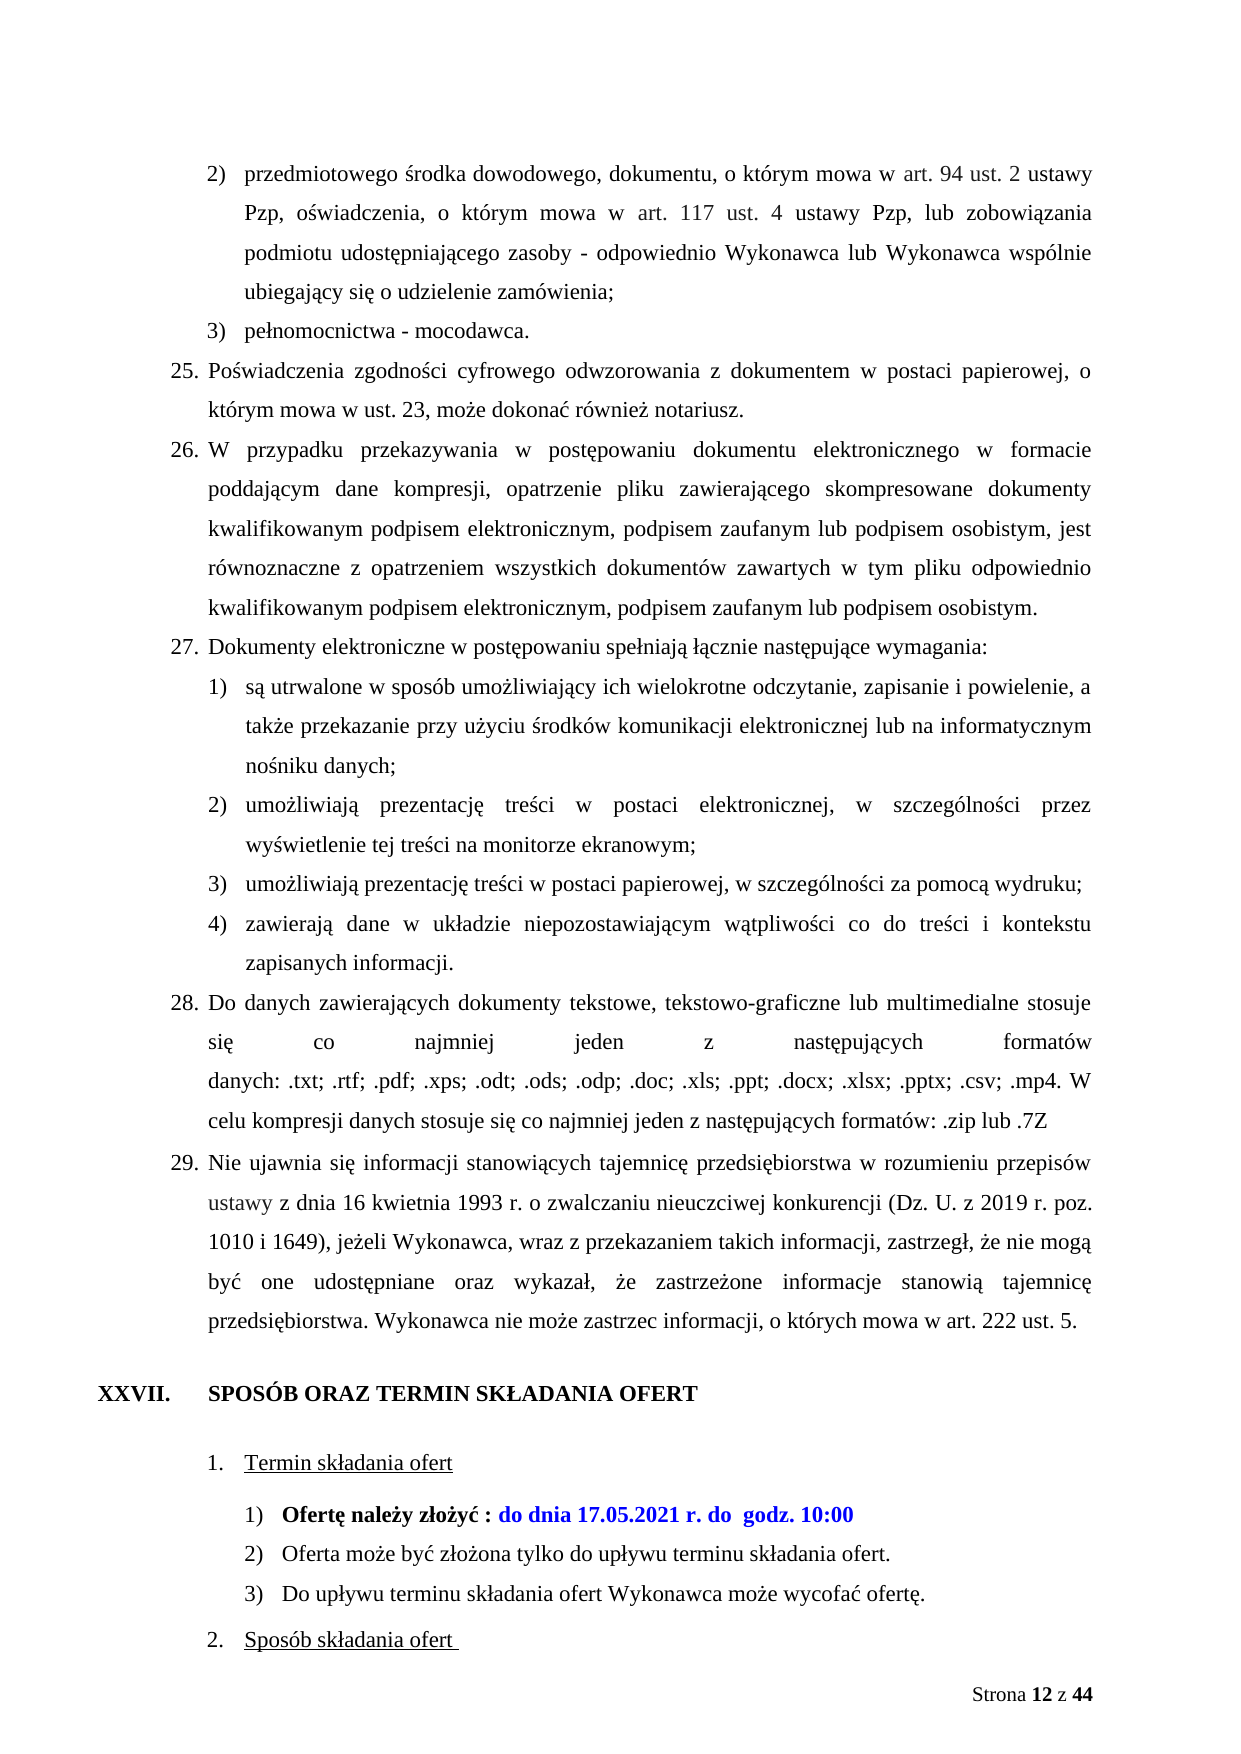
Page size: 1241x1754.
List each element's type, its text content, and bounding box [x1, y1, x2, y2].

list Nie ujawnia się informacji stanowiących tajemnicę przedsiębiorstwa w rozumieniu przepisów ustawy z dnia 16 kwietnia 1993 r. o zwalczaniu nieuczciwej konkurencji (Dz. U. z 2019 r. poz. 1010 i 1649), jeżeli Wykonawca, wraz z przekazaniem takich informacji, zastrzegł, że nie mogą być one udostępniane oraz wykazał, że zastrzeżone informacje stanowią tajemnicę przedsiębiorstwa. Wykonawca nie może zastrzec informacji, o których mowa w art. 222 ust. 5. [170, 1149, 1093, 1333]
list Oferta może być złożona tylko do upływu terminu składania ofert. [244, 1540, 1093, 1567]
list pełnomocnictwa - mocodawca. [207, 317, 1093, 344]
list W przypadku przekazywania w postępowaniu dokumentu elektronicznego w formacie poddającym dane kompresji, opatrzenie pliku zawierającego skompresowane dokumenty kwalifikowanym podpisem elektronicznym, podpisem zaufanym lub podpisem osobistym, jest równoznaczne z opatrzeniem wszystkich dokumentów zawartych w tym pliku odpowiednio kwalifikowanym podpisem elektronicznym, podpisem zaufanym lub podpisem osobistym. [170, 436, 1093, 620]
list Sposób składania ofert [207, 1626, 1093, 1652]
list Ofertę należy złożyć : do dnia 17.05.2021 r. do godz. 10:00 [244, 1501, 1093, 1527]
list Dokumenty elektroniczne w postępowaniu spełniają łącznie następujące wymagania: [170, 633, 1093, 660]
list zawierają dane w układzie niepozostawiającym wątpliwości co do treści i kontekstu zapisanych informacji. [208, 910, 1093, 976]
list umożliwiają prezentację treści w postaci elektronicznej, w szczególności przez wyświetlenie tej treści na monitorze ekranowym; [208, 791, 1093, 857]
list są utrwalone w sposób umożliwiający ich wielokrotne odczytanie, zapisanie i powielenie, a także przekazanie przy użyciu środków komunikacji elektronicznej lub na informatycznym nośniku danych; [208, 673, 1093, 778]
list Termin składania ofert [207, 1449, 1093, 1475]
list umożliwiają prezentację treści w postaci papierowej, w szczególności za pomocą wydruku; [208, 870, 1093, 897]
list Do danych zawierających dokumenty tekstowe, tekstowo-graficzne lub multimedialne stosuje się co najmniej jeden z następujących formatów danych: .txt; .rtf; .pdf; .xps; .odt; .ods; .odp; .doc; .xls; .ppt; .docx; .xlsx; .pptx; .csv; .mp4. W celu kompresji danych stosuje się co najmniej jeden z następujących formatów: .zip lub .7Z [170, 989, 1093, 1133]
list Do upływu terminu składania ofert Wykonawca może wycofać ofertę. [244, 1580, 1093, 1606]
list SPOSÓB ORAZ TERMIN SKŁADANIA OFERT [170, 1379, 1093, 1406]
list przedmiotowego środka dowodowego, dokumentu, o którym mowa w art. 94 ust. 2 ustawy Pzp, oświadczenia, o którym mowa w art. 117 ust. 4 ustawy Pzp, lub zobowiązania podmiotu udostępniającego zasoby - odpowiednio Wykonawca lub Wykonawca wspólnie ubiegający się o udzielenie zamówienia; [207, 159, 1093, 304]
list Poświadczenia zgodności cyfrowego odwzorowania z dokumentem w postaci papierowej, o którym mowa w ust. 23, może dokonać również notariusz. [170, 357, 1093, 423]
